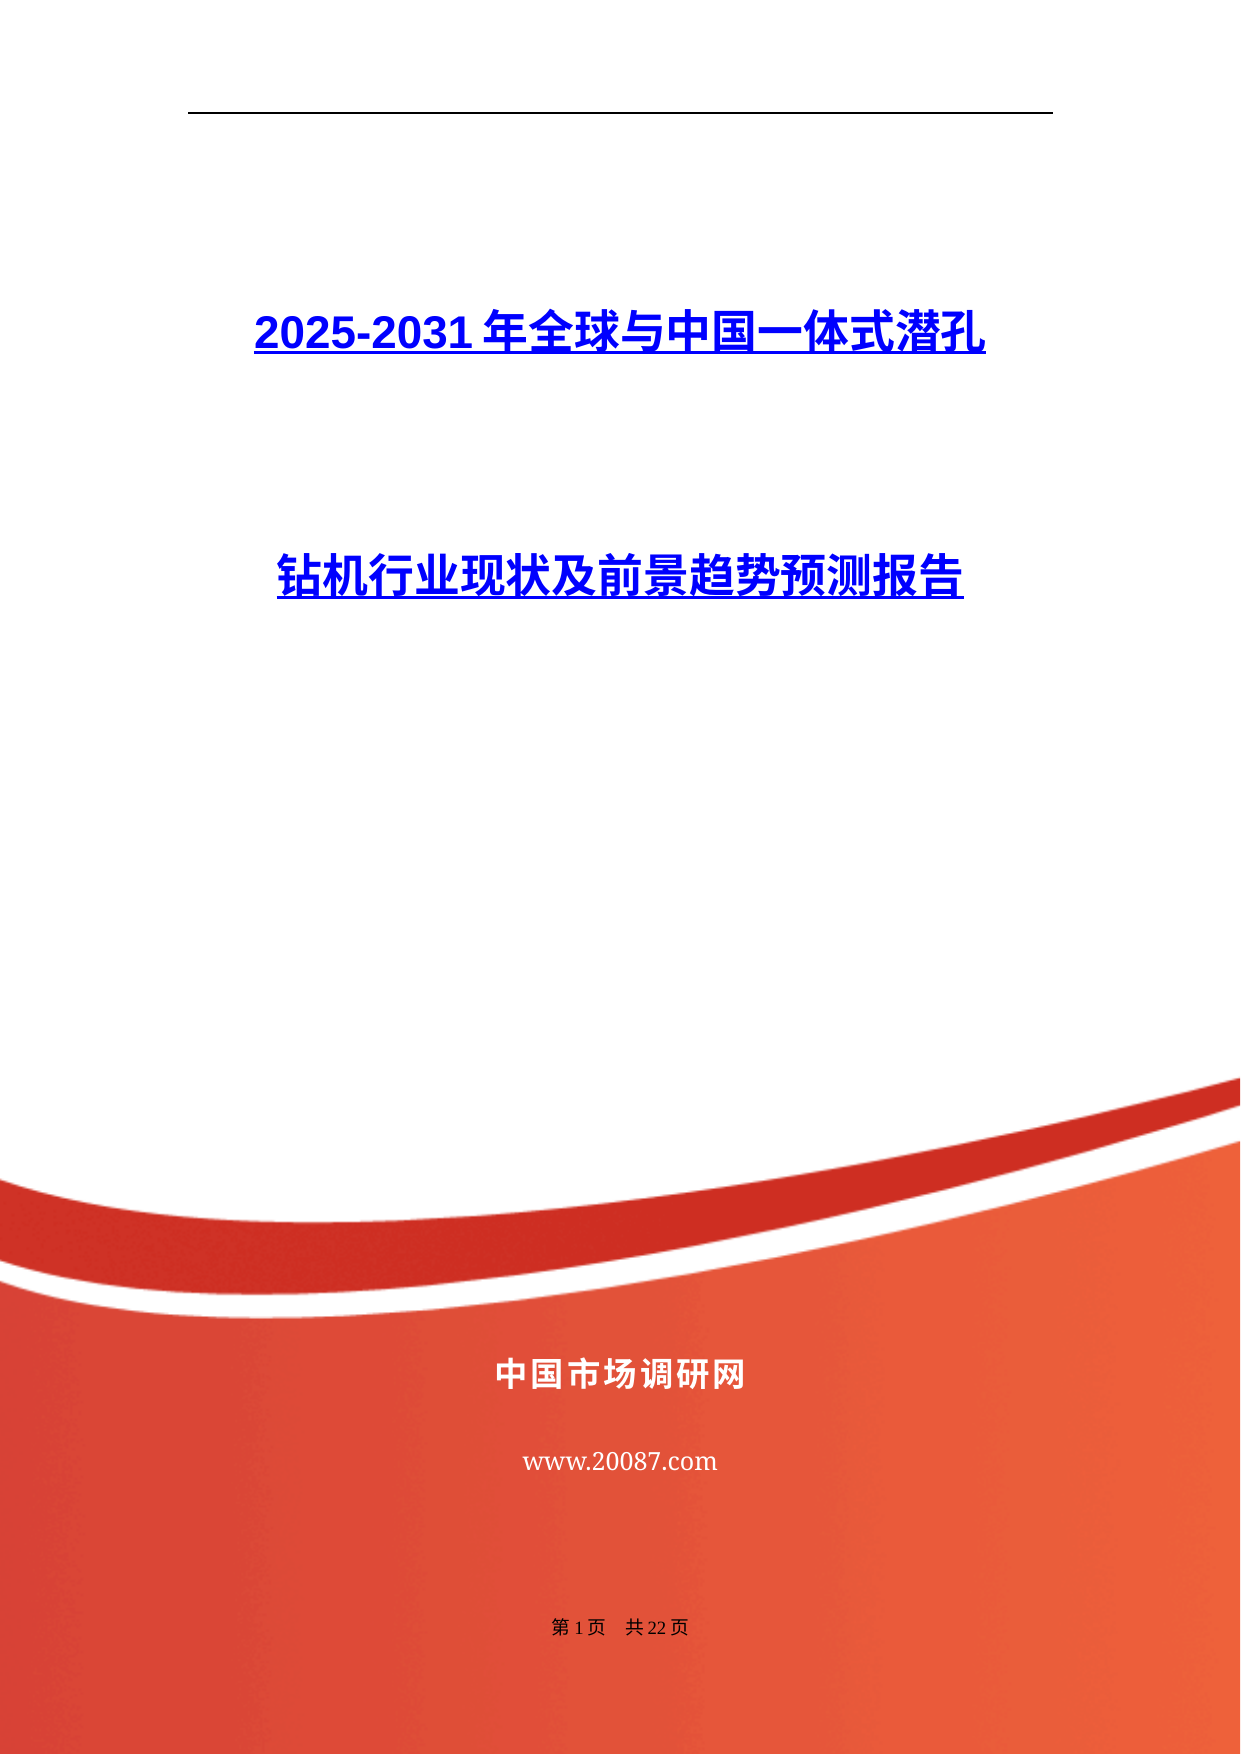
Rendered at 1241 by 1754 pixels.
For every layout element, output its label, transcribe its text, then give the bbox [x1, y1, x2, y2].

subtitle 中国市场调研网 [187, 1339, 1053, 1404]
picture [0, 1006, 1241, 1754]
text www.20087.com [187, 1428, 1053, 1493]
table_header 2025-2031年全球与中国一体式潜孔钻机行业现状及前景趋势预测报告 [188, 207, 1053, 773]
